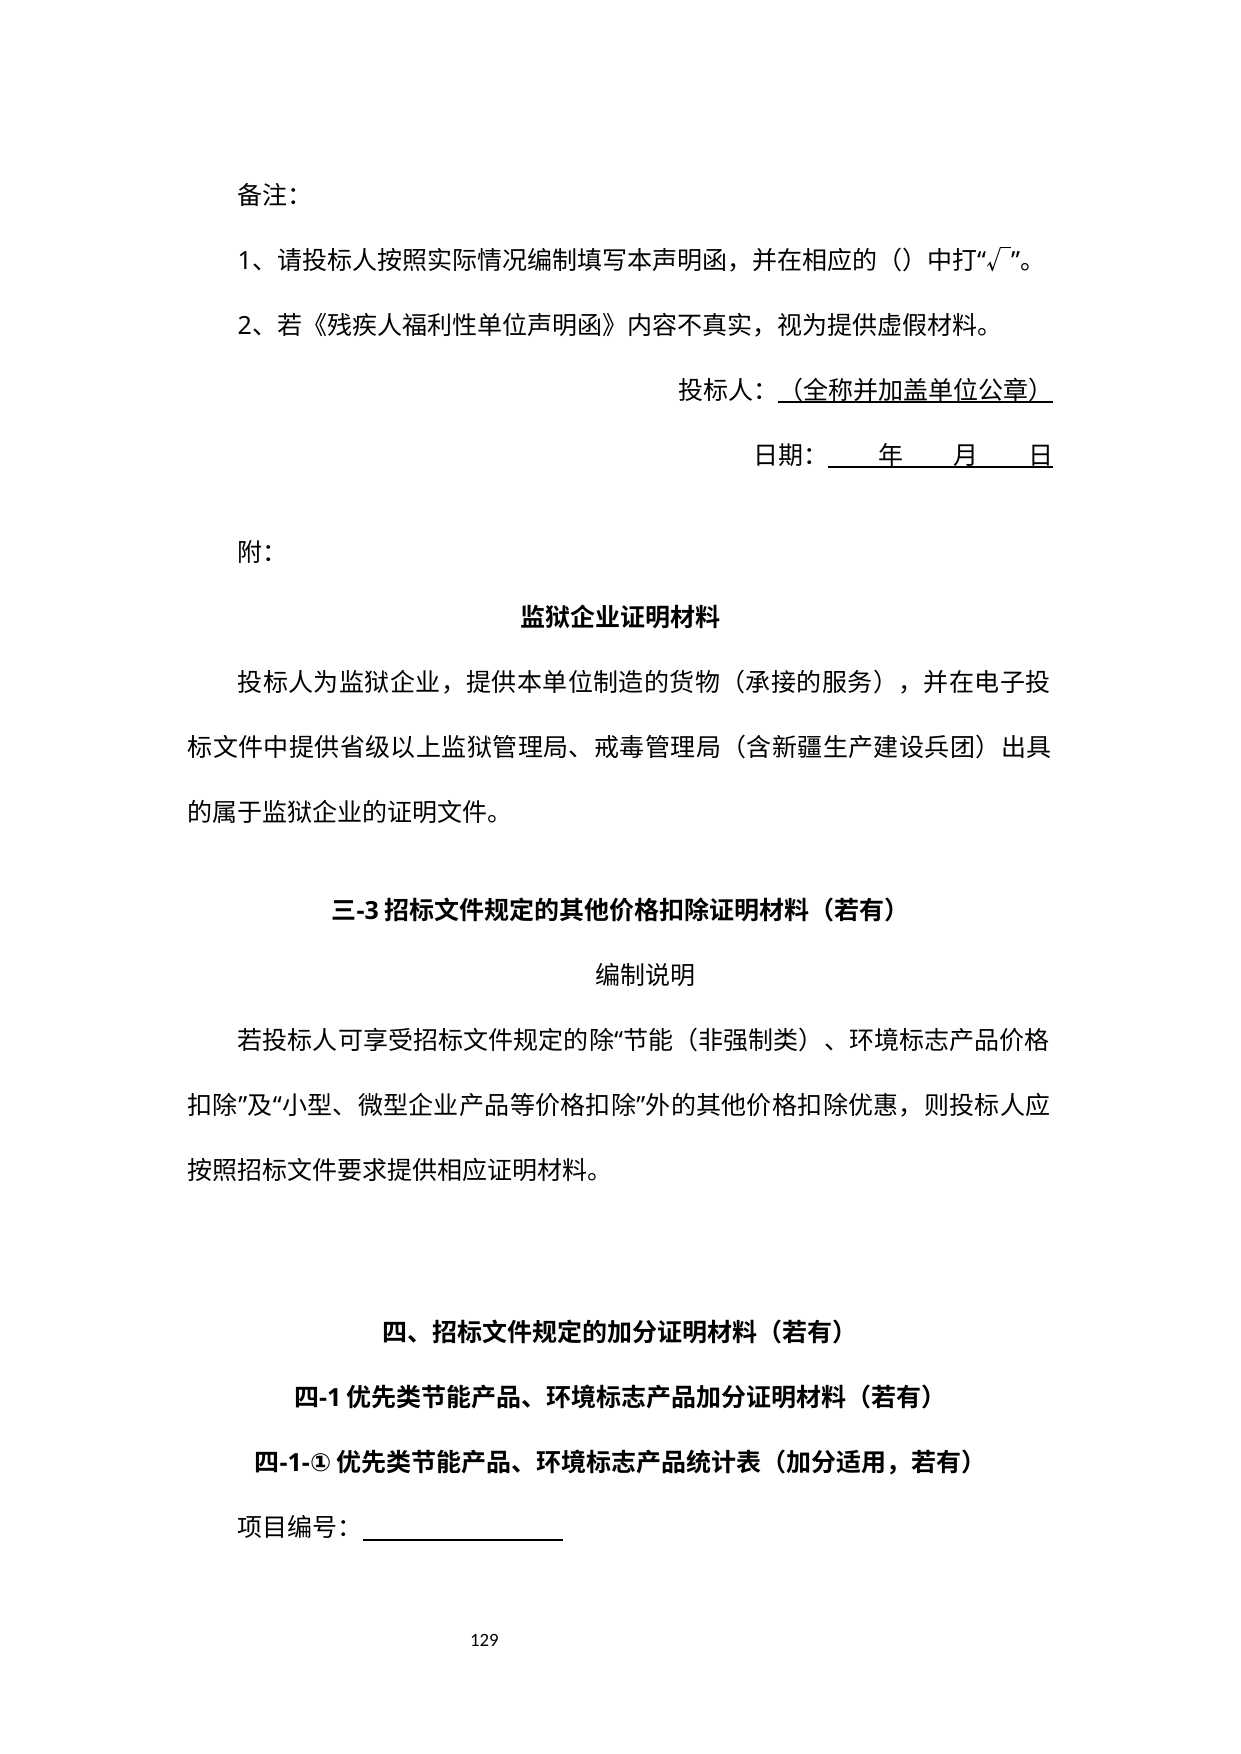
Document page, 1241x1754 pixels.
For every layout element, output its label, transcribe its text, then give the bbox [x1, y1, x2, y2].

text 四-1-①优先类节能产品、环境标志产品统计表（加分适用，若有） [187, 1429, 1053, 1494]
text 附： [187, 519, 1053, 584]
text 监狱企业证明材料 [187, 584, 1053, 649]
text 投标人：（全称并加盖单位公章） [187, 357, 1053, 422]
text 项目编号： [187, 1494, 1053, 1559]
text 若投标人可享受招标文件规定的除“节能（非强制类）、环境标志产品价格扣除”及“小型、微型企业产品等价格扣除”外的其他价格扣除优惠，则投标人应按照招标文件要求提供相应证明材料。 [187, 1007, 1053, 1202]
text 备注： [187, 162, 1053, 227]
text 四、招标文件规定的加分证明材料（若有） [187, 1299, 1053, 1364]
text 2、若《残疾人福利性单位声明函》内容不真实，视为提供虚假材料。 [187, 292, 1053, 357]
text 四-1优先类节能产品、环境标志产品加分证明材料（若有） [187, 1364, 1053, 1429]
text 编制说明 [187, 942, 1053, 1007]
text 1、请投标人按照实际情况编制填写本声明函，并在相应的（）中打“√”。 [187, 227, 1053, 292]
text 日期： 年 月 日 [187, 422, 1053, 487]
text 三-3招标文件规定的其他价格扣除证明材料（若有） [187, 877, 1053, 942]
text 投标人为监狱企业，提供本单位制造的货物（承接的服务），并在电子投标文件中提供省级以上监狱管理局、戒毒管理局（含新疆生产建设兵团）出具的属于监狱企业的证明文件。 [187, 649, 1053, 844]
